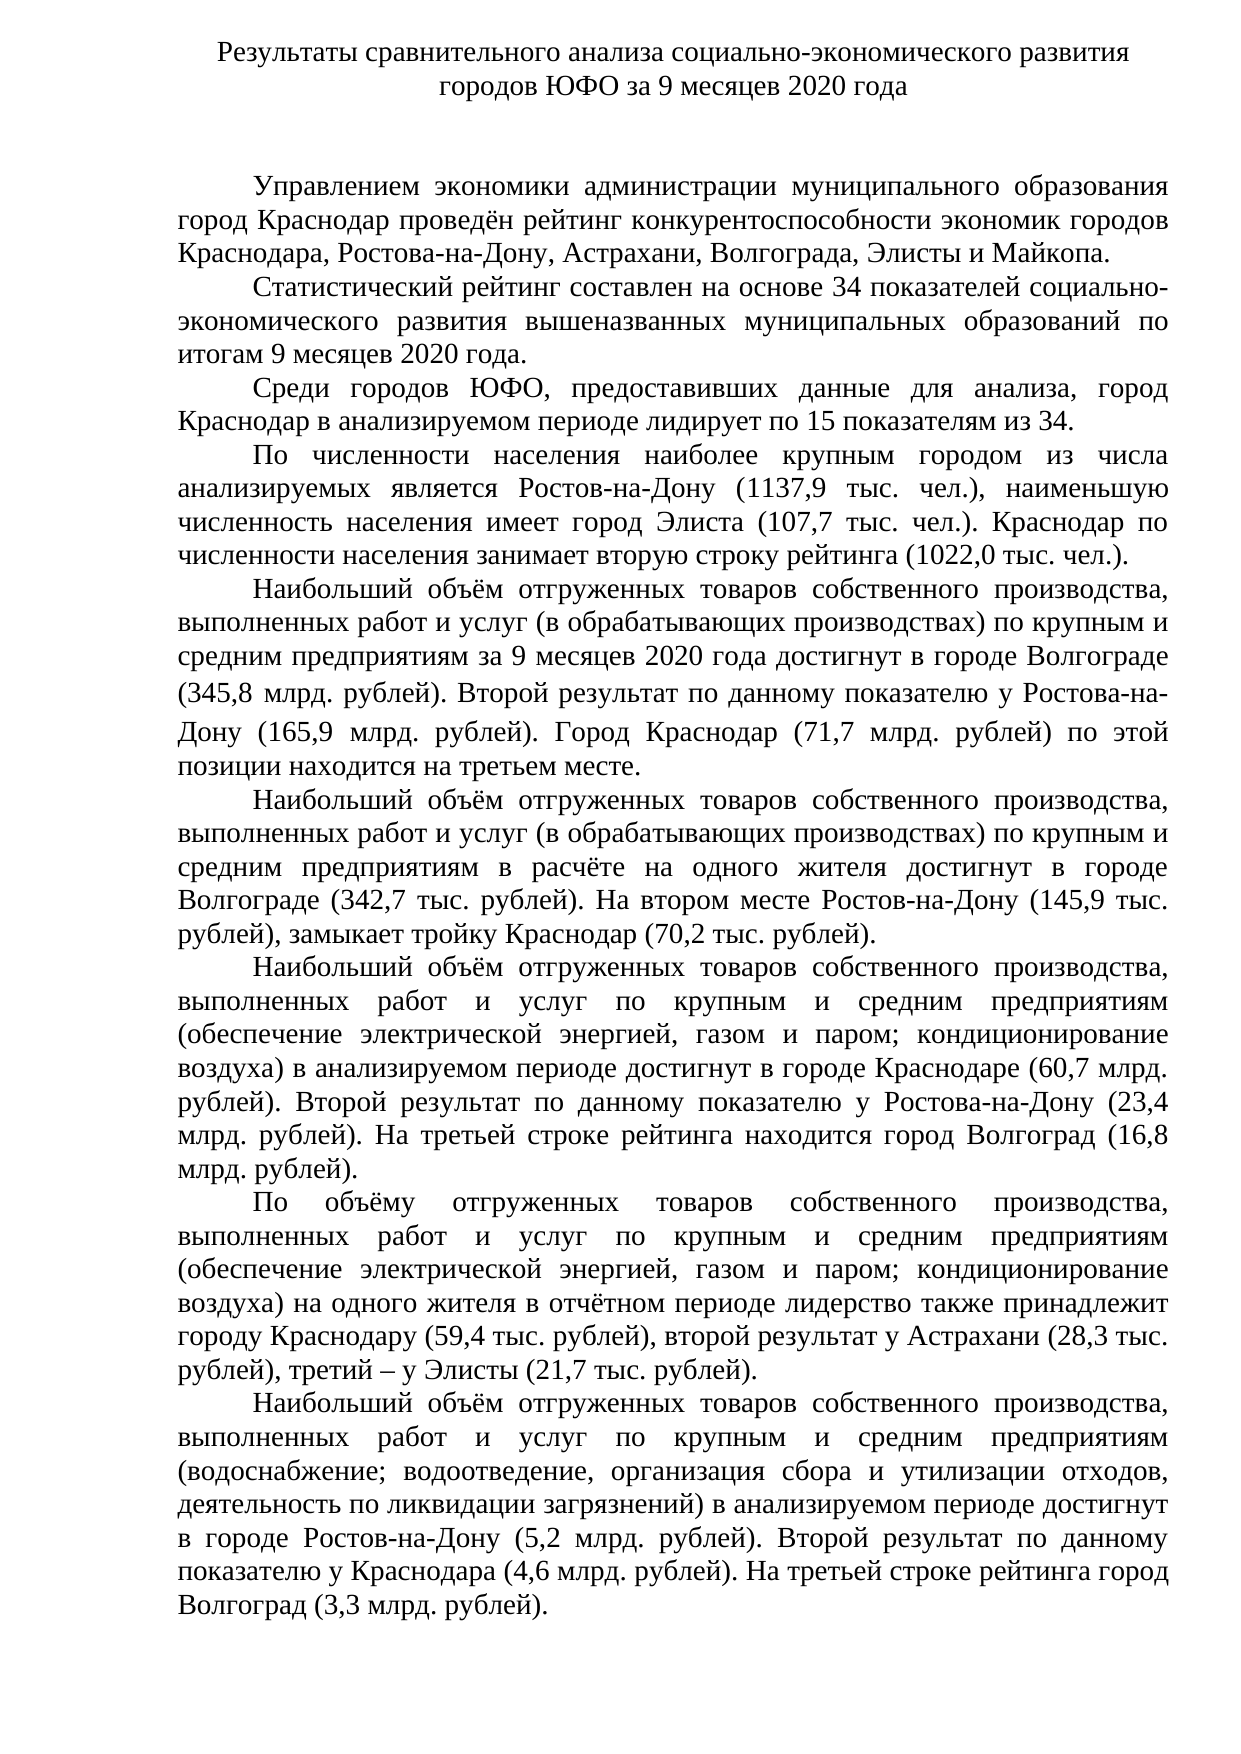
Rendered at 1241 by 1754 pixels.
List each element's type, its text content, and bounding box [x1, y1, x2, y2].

text По численности населения наиболее крупным городом из числа анализируемых является Ростов-на-Дону (1137,9 тыс. чел.), наименьшую численность населения имеет город Элиста (107,7 тыс. чел.). Краснодар по численности населения занимает вторую строку рейтинга (1022,0 тыс. чел.). [177, 437, 1169, 571]
text Результаты сравнительного анализа социально-экономического развития [177, 34, 1169, 68]
text Среди городов ЮФО, предоставивших данные для анализа, город Краснодар в анализируемом периоде лидирует по 15 показателям из 34. [177, 370, 1169, 437]
text Статистический рейтинг составлен на основе 34 показателей социально-экономического развития вышеназванных муниципальных образований по итогам 9 месяцев 2020 года. [177, 269, 1169, 370]
text Наибольший объём отгруженных товаров собственного производства, выполненных работ и услуг (в обрабатывающих производствах) по крупным и средним предприятиям за 9 месяцев 2020 года достигнут в городе Волгограде (345,8 млрд. рублей). Второй результат по данному показателю у Ростова-на-Дону (165,9 млрд. рублей). Город Краснодар (71,7 млрд. рублей) по этой позиции находится на третьем месте. [177, 571, 1169, 782]
text По объёму отгруженных товаров собственного производства, выполненных работ и услуг по крупным и средним предприятиям (обеспечение электрической энергией, газом и паром; кондиционирование воздуха) на одного жителя в отчётном периоде лидерство также принадлежит городу Краснодару (59,4 тыс. рублей), второй результат у Астрахани (28,3 тыс. рублей), третий – у Элисты (21,7 тыс. рублей). [177, 1184, 1169, 1386]
text Наибольший объём отгруженных товаров собственного производства, выполненных работ и услуг по крупным и средним предприятиям (обеспечение электрической энергией, газом и паром; кондиционирование воздуха) в анализируемом периоде достигнут в городе Краснодаре (60,7 млрд. рублей). Второй результат по данному показателю у Ростова-на-Дону (23,4 млрд. рублей). На третьей строке рейтинга находится город Волгоград (16,8 млрд. рублей). [177, 949, 1169, 1184]
text городов ЮФО за 9 месяцев 2020 года [177, 68, 1169, 101]
text Наибольший объём отгруженных товаров собственного производства, выполненных работ и услуг (в обрабатывающих производствах) по крупным и средним предприятиям в расчёте на одного жителя достигнут в городе Волгограде (342,7 тыс. рублей). На втором месте Ростов-на-Дону (145,9 тыс. рублей), замыкает тройку Краснодар (70,2 тыс. рублей). [177, 782, 1169, 949]
text Наибольший объём отгруженных товаров собственного производства, выполненных работ и услуг по крупным и средним предприятиям (водоснабжение; водоотведение, организация сбора и утилизации отходов, деятельность по ликвидации загрязнений) в анализируемом периоде достигнут в городе Ростов-на-Дону (5,2 млрд. рублей). Второй результат по данному показателю у Краснодара (4,6 млрд. рублей). На третьей строке рейтинга город Волгоград (3,3 млрд. рублей). [177, 1386, 1169, 1620]
text Управлением экономики администрации муниципального образования город Краснодар проведён рейтинг конкурентоспособности экономик городов Краснодара, Ростова-на-Дону, Астрахани, Волгограда, Элисты и Майкопа. [177, 168, 1169, 269]
